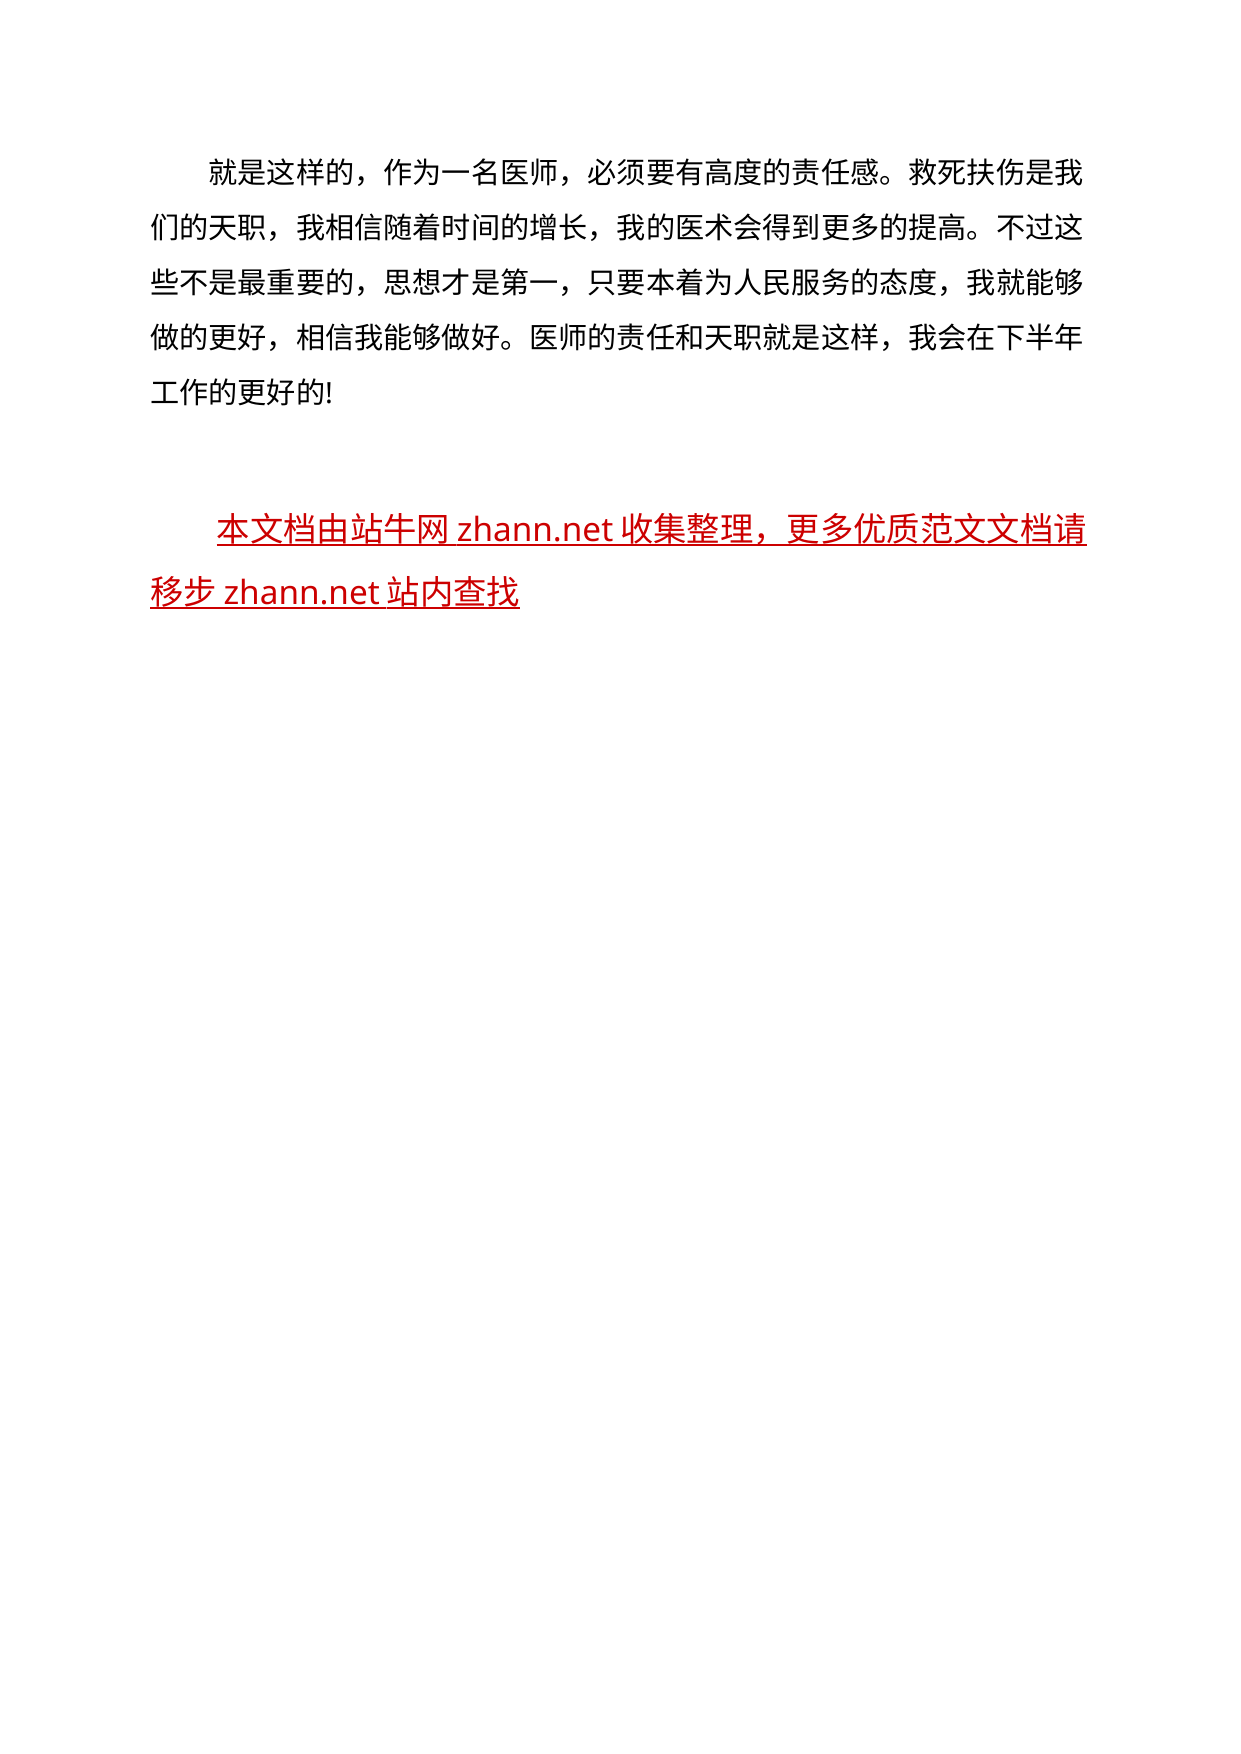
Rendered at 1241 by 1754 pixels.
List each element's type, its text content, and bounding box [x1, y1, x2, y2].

text 就是这样的，作为一名医师，必须要有高度的责任感。救死扶伤是我们的天职，我相信随着时间的增长，我的医术会得到更多的提高。不过这些不是最重要的，思想才是第一，只要本着为人民服务的态度，我就能够做的更好，相信我能够做好。医师的责任和天职就是这样，我会在下半年工作的更好的! [150, 150, 1090, 412]
text 本文档由站牛网zhann.net收集整理，更多优质范文文档请移步zhann.net站内查找 [150, 503, 1090, 614]
